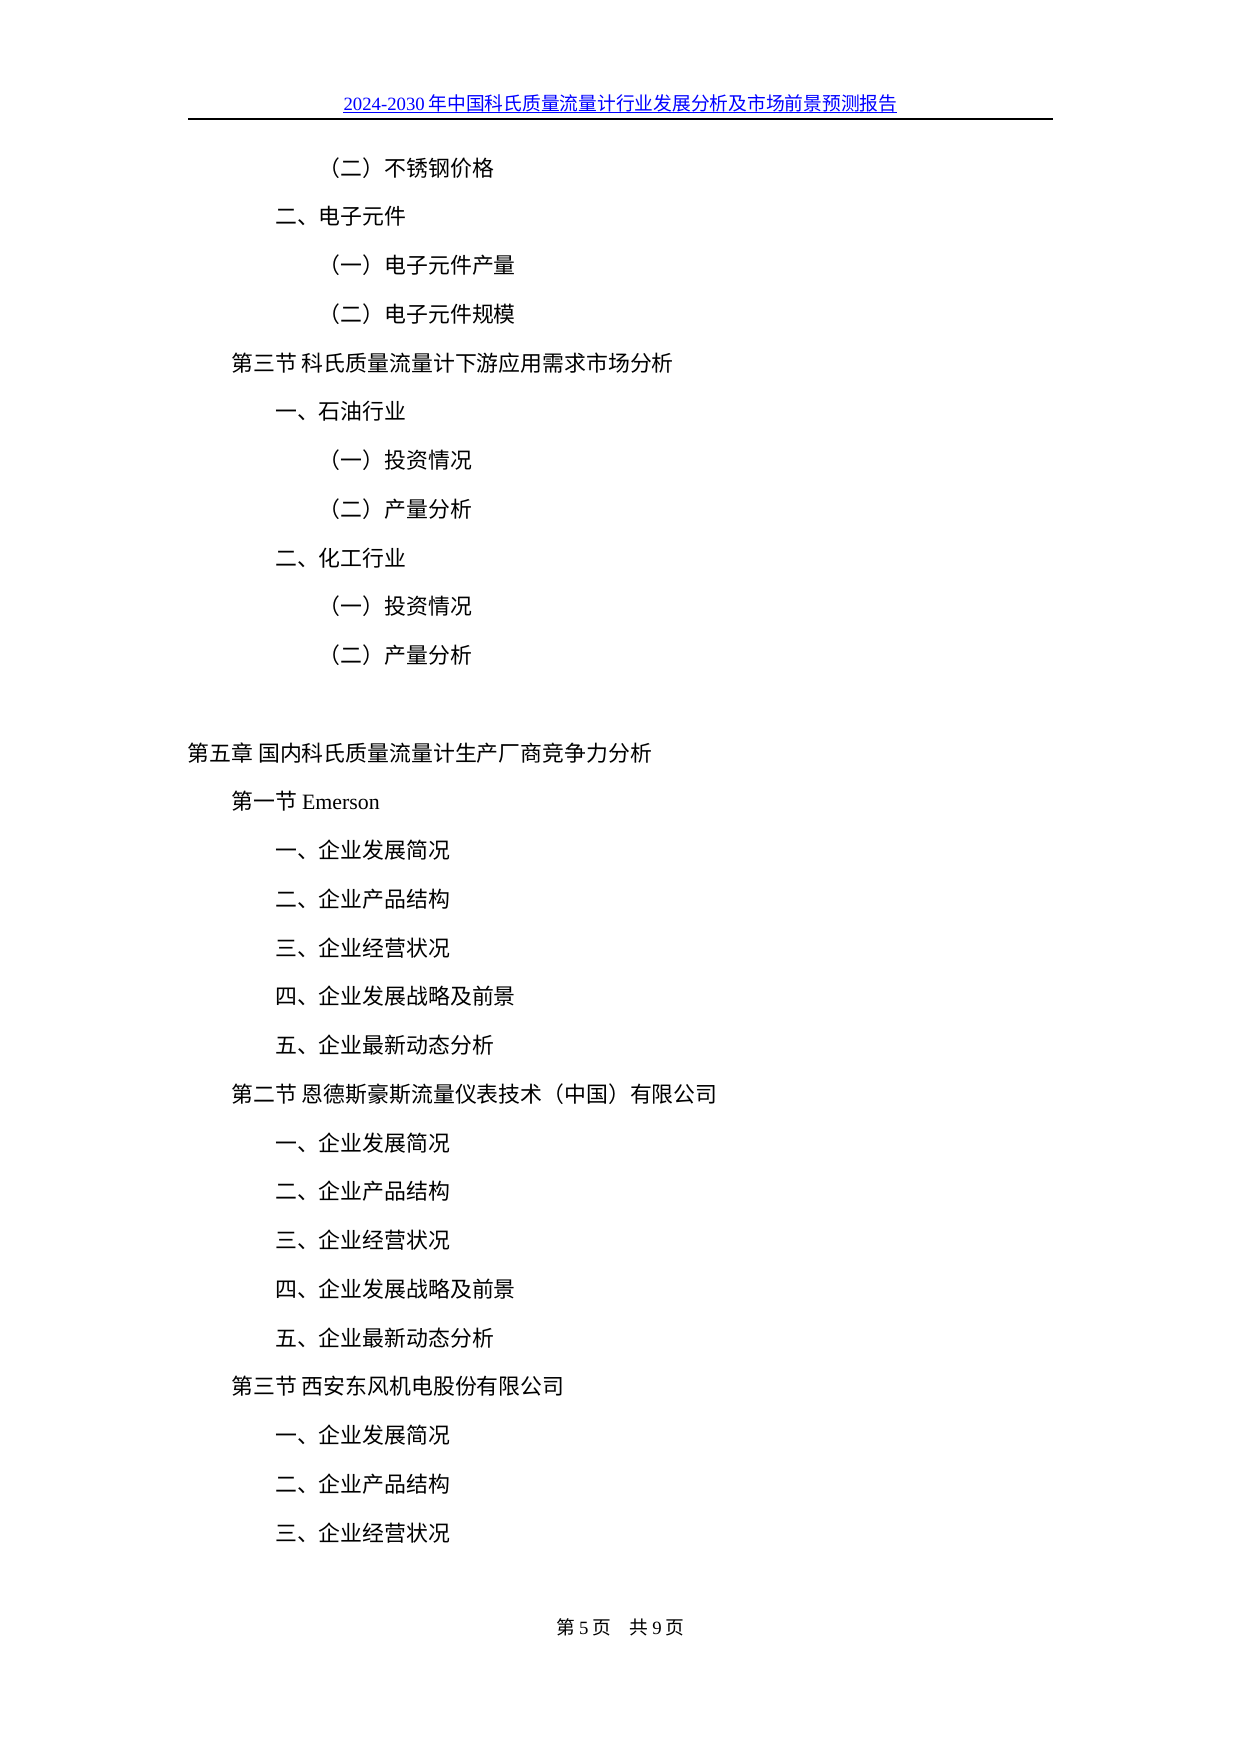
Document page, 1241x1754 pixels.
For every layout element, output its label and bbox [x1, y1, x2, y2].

text [187, 150, 1053, 1548]
